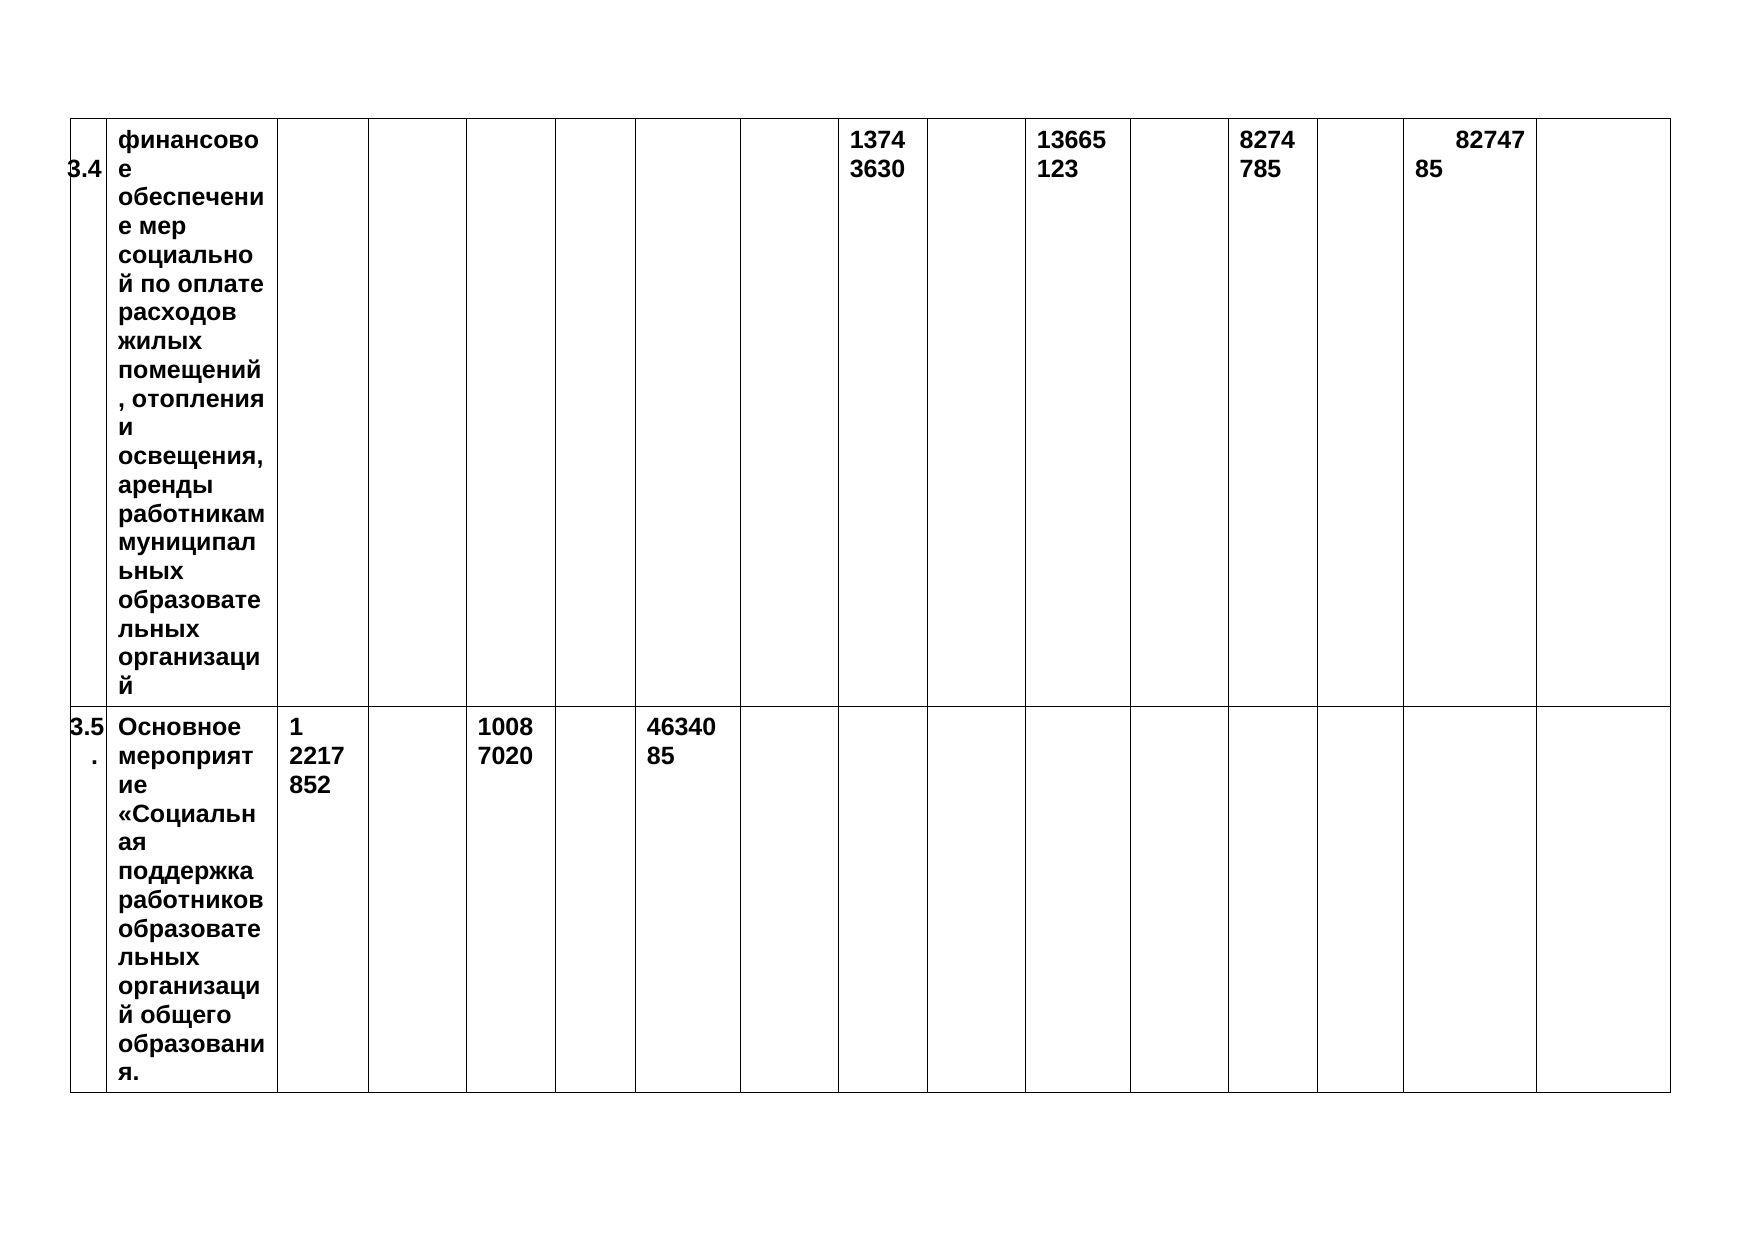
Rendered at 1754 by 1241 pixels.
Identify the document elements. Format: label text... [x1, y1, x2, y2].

table_cell [1537, 119, 1670, 706]
table_cell [741, 707, 838, 1092]
table_cell 3.5. [71, 707, 106, 1092]
table_cell Основное мероприятие «Социальная поддержка работников образовательных организаций общего образования. [107, 707, 277, 1092]
table_cell 13665123 [1026, 119, 1130, 706]
table_cell [369, 707, 466, 1092]
table_cell [928, 119, 1025, 706]
table_cell [1318, 707, 1403, 1092]
table_cell 10087020 [467, 707, 555, 1092]
table_cell [278, 119, 368, 706]
table_cell 8274785 [1229, 119, 1317, 706]
table_cell [741, 119, 838, 706]
table_cell 3.4 [71, 119, 106, 706]
table_cell [1026, 707, 1130, 1092]
table_cell [556, 119, 635, 706]
table_cell [1131, 119, 1228, 706]
table_cell [928, 707, 1025, 1092]
table_cell 12217852 [278, 707, 368, 1092]
table_cell [839, 707, 927, 1092]
table_cell финансовое обеспечение мер социальной по оплате расходов жилых помещений, отопления и освещения, аренды работникам муниципальных образовательных организаций [107, 119, 277, 706]
table_cell [1229, 707, 1317, 1092]
table_cell [369, 119, 466, 706]
table_cell 8274785 [1404, 119, 1536, 706]
table_cell 13743630 [839, 119, 927, 706]
table_cell [1131, 707, 1228, 1092]
table_cell 4634085 [636, 707, 740, 1092]
table_cell [1537, 707, 1670, 1092]
table_cell [1318, 119, 1403, 706]
table_cell [467, 119, 555, 706]
table_cell [636, 119, 740, 706]
table_cell [556, 707, 635, 1092]
table_cell [1404, 707, 1536, 1092]
